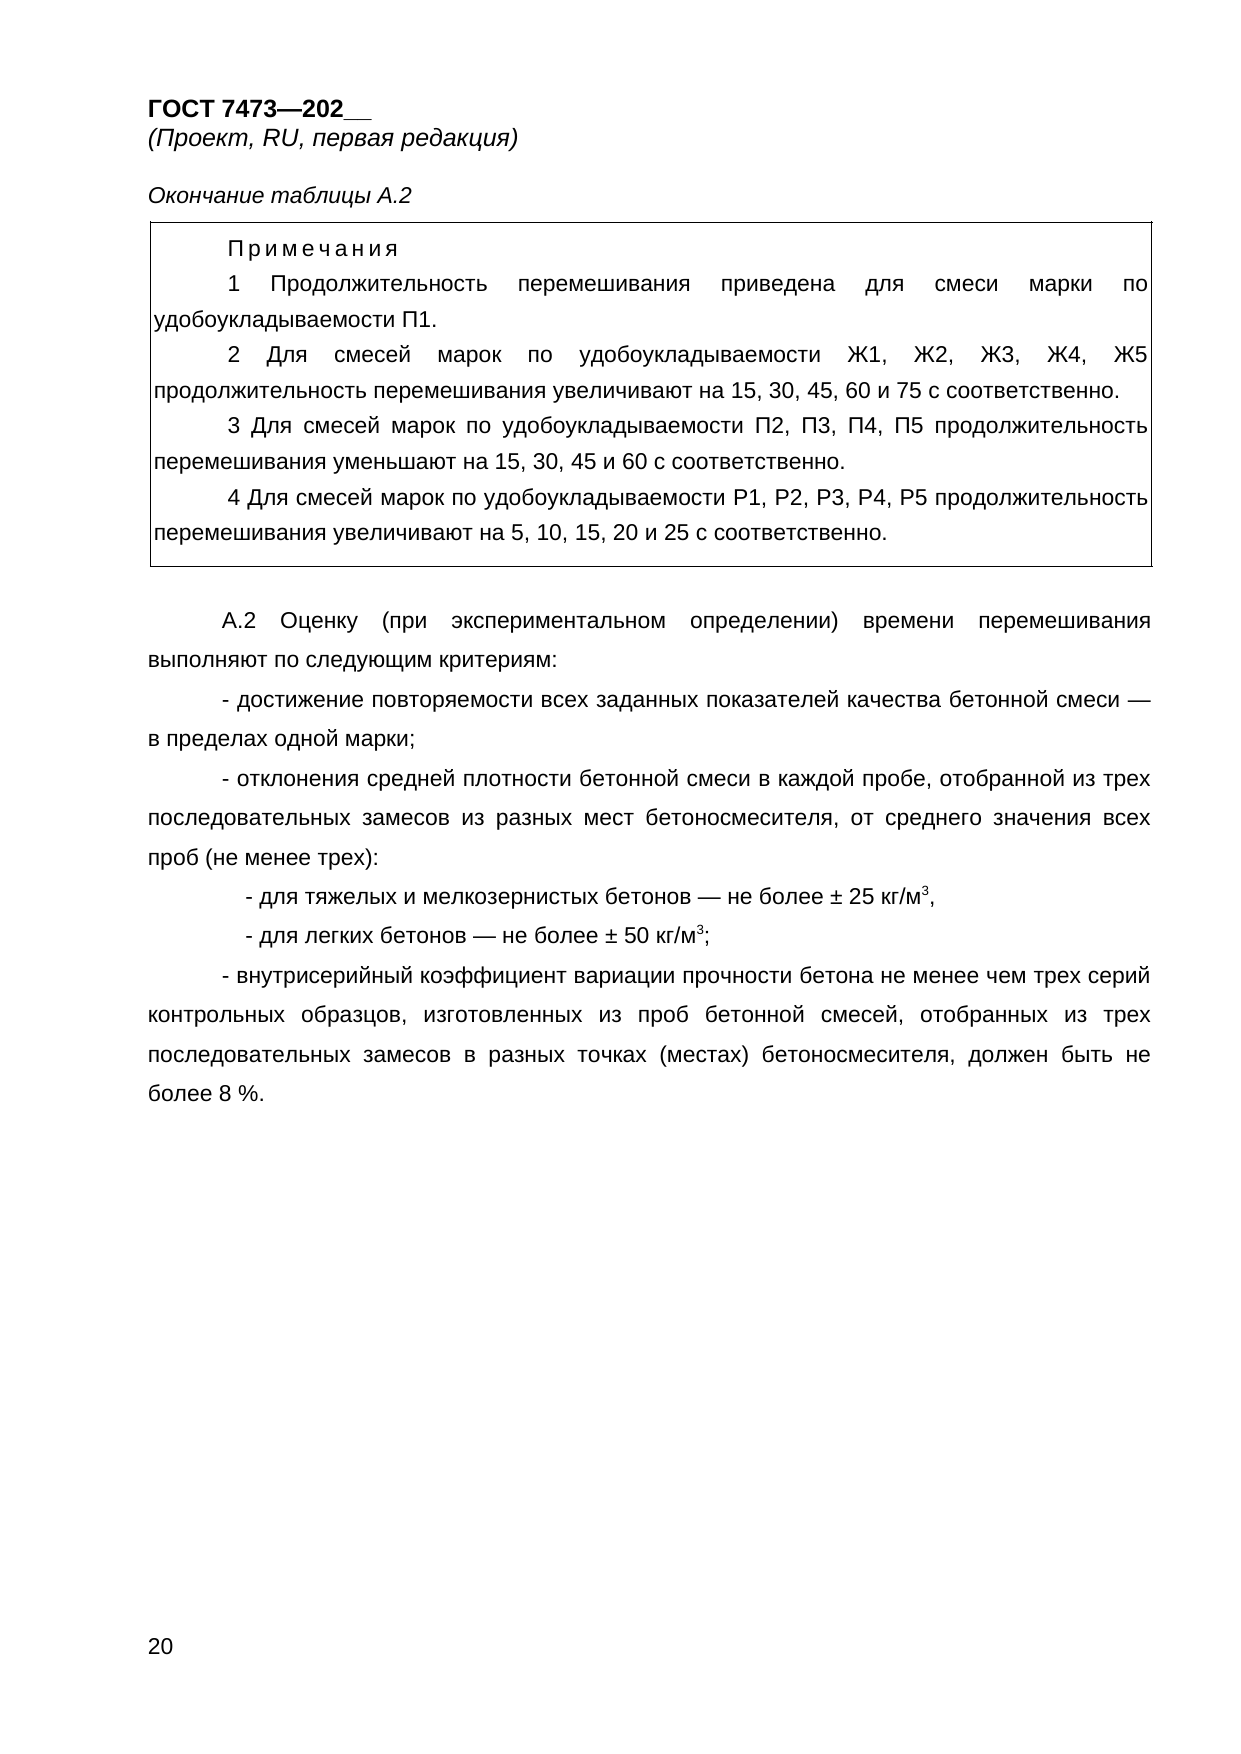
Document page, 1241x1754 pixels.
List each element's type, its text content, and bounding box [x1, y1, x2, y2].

text Окончание таблицы А.2 [148, 182, 1152, 208]
table_header Примечания 1 Продолжительность перемешивания приведена для смеси марки по удобоукладываемости П1. 2 Для смесей марок по удобоукладываемости Ж1, Ж2, Ж3, Ж4, Ж5 продолжительность перемешивания увеличивают на 15, 30, 45, 60 и 75 с соответственно. 3 Для смесей марок по удобоукладываемости П2, П3, П4, П5 продолжительность перемешивания уменьшают на 15, 30, 45 и 60 с соответственно. 4 Для смесей марок по удобоукладываемости Р1, Р2, Р3, Р4, Р5 продолжительность перемешивания увеличивают на 5, 10, 15, 20 и 25 с соответственно. [151, 223, 1151, 566]
text - достижение повторяемости всех заданных показателей качества бетонной смеси — в пределах одной марки; [148, 686, 1152, 751]
text А.2 Оценку (при экспериментальном определении) времени перемешивания выполняют по следующим критериям: [148, 607, 1152, 672]
text - для тяжелых и мелкозернистых бетонов — не более ± 25 кг/м3, [171, 883, 1152, 909]
text - для легких бетонов — не более ± 50 кг/м3; [171, 922, 1152, 949]
text - внутрисерийный коэффициент вариации прочности бетона не менее чем трех серий контрольных образцов, изготовленных из проб бетонной смесей, отобранных из трех последовательных замесов в разных точках (местах) бетоносмесителя, должен быть не более 8 %. [148, 962, 1152, 1107]
text - отклонения средней плотности бетонной смеси в каждой пробе, отобранной из трех последовательных замесов из разных мест бетоносмесителя, от среднего значения всех проб (не менее трех): [148, 764, 1152, 870]
